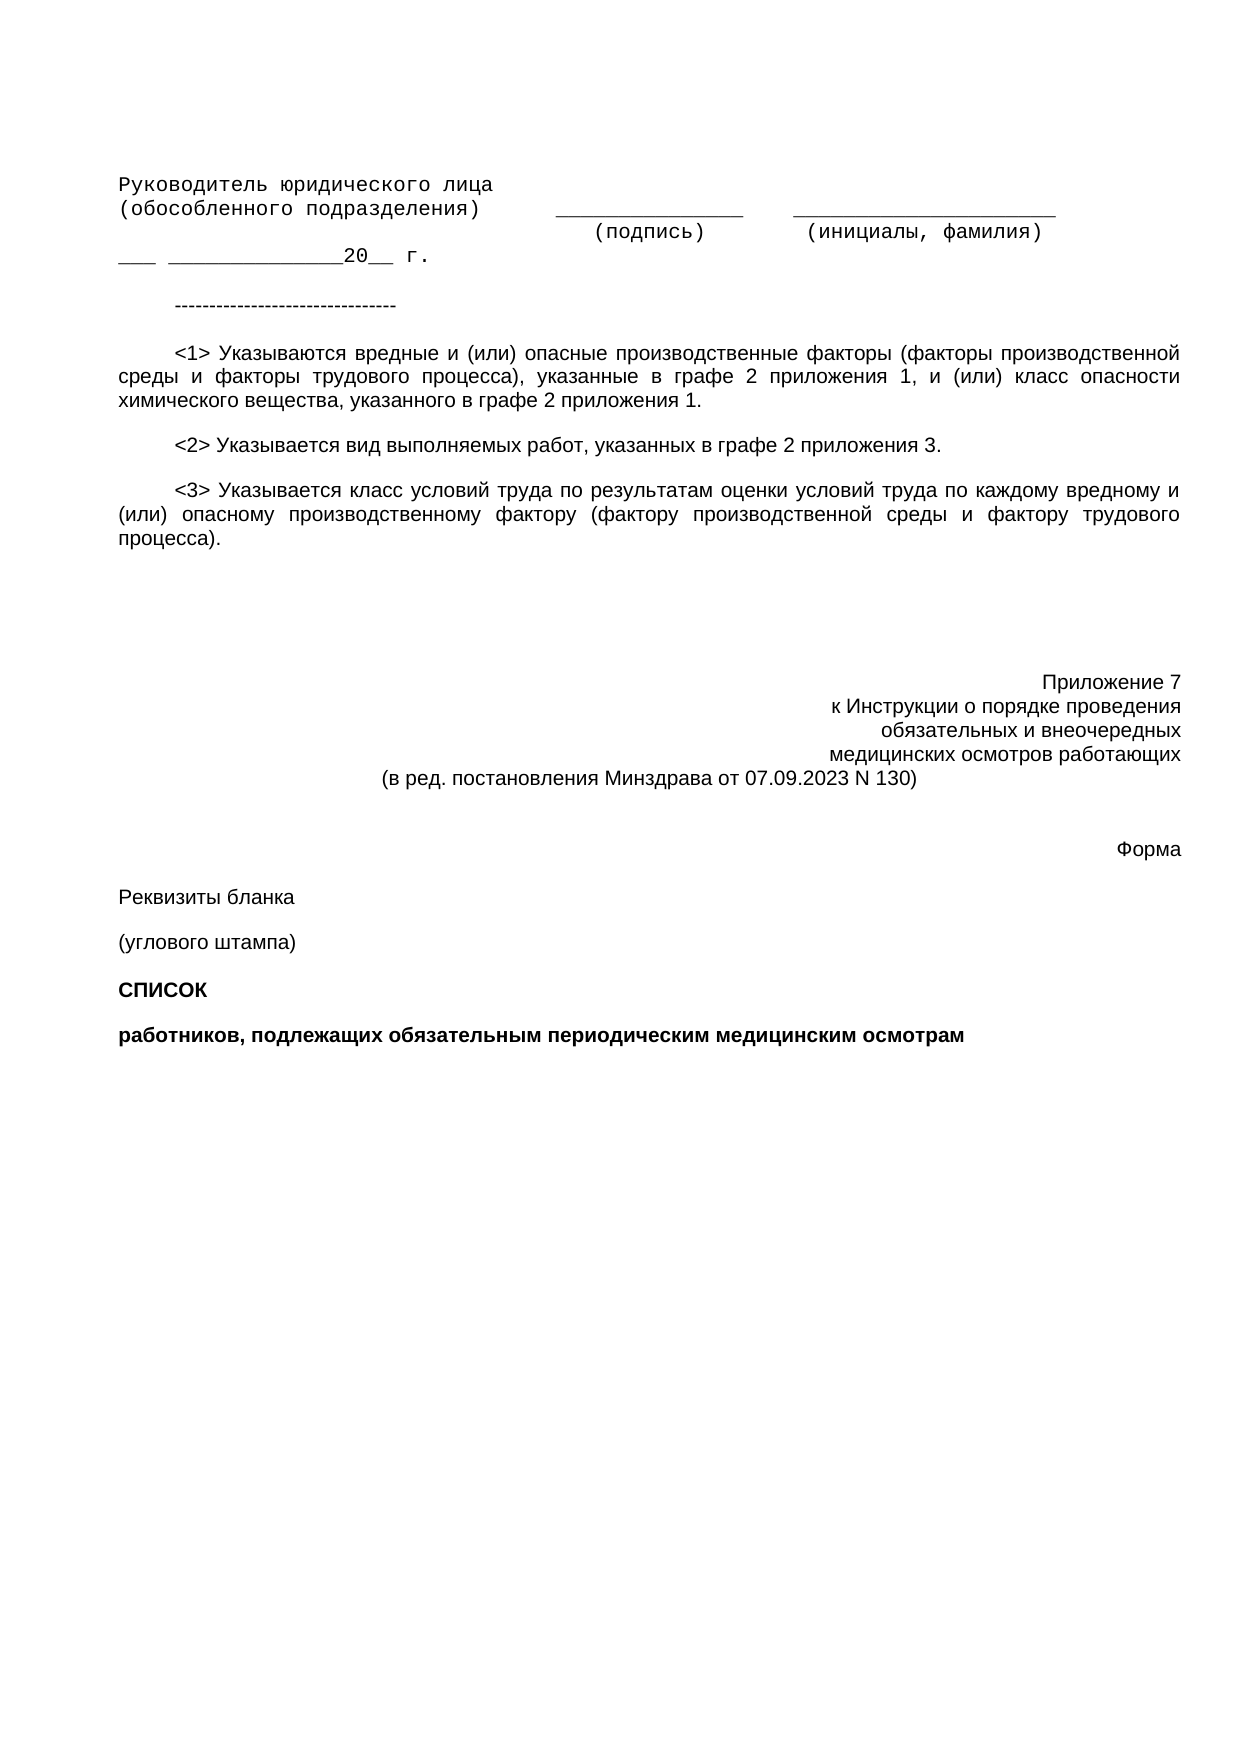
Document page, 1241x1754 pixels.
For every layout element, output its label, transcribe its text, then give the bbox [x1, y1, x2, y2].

text СПИСОК [118, 978, 1181, 1002]
text к Инструкции о порядке проведения [118, 693, 1181, 717]
text <3> Указывается класс условий труда по результатам оценки условий труда по каждому вредному и (или) опасному производственному фактору (фактору производственной среды и фактору трудового процесса). [118, 478, 1181, 550]
text Приложение 7 [118, 669, 1181, 693]
text <1> Указываются вредные и (или) опасные производственные факторы (факторы производственной среды и факторы трудового процесса), указанные в графе 2 приложения 1, и (или) класс опасности химического вещества, указанного в графе 2 приложения 1. [118, 340, 1181, 412]
text работников, подлежащих обязательным периодическим медицинским осмотрам [118, 1023, 1181, 1047]
text (углового штампа) [118, 930, 1181, 954]
text (в ред. постановления Минздрава от 07.09.2023 N 130) [118, 765, 1181, 789]
text Реквизиты бланка [118, 885, 1181, 909]
text <2> Указывается вид выполняемых работ, указанных в графе 2 приложения 3. [118, 433, 1181, 457]
text Руководитель юридического лица [118, 174, 1181, 198]
text -------------------------------- [118, 292, 1181, 316]
text ___ ______________20__ г. [118, 245, 1181, 268]
text Форма [118, 837, 1181, 861]
text обязательных и внеочередных [118, 717, 1181, 741]
text (обособленного подразделения) _______________ _____________________ [118, 198, 1181, 221]
text (подпись) (инициалы, фамилия) [118, 221, 1181, 245]
text медицинских осмотров работающих [118, 741, 1181, 765]
